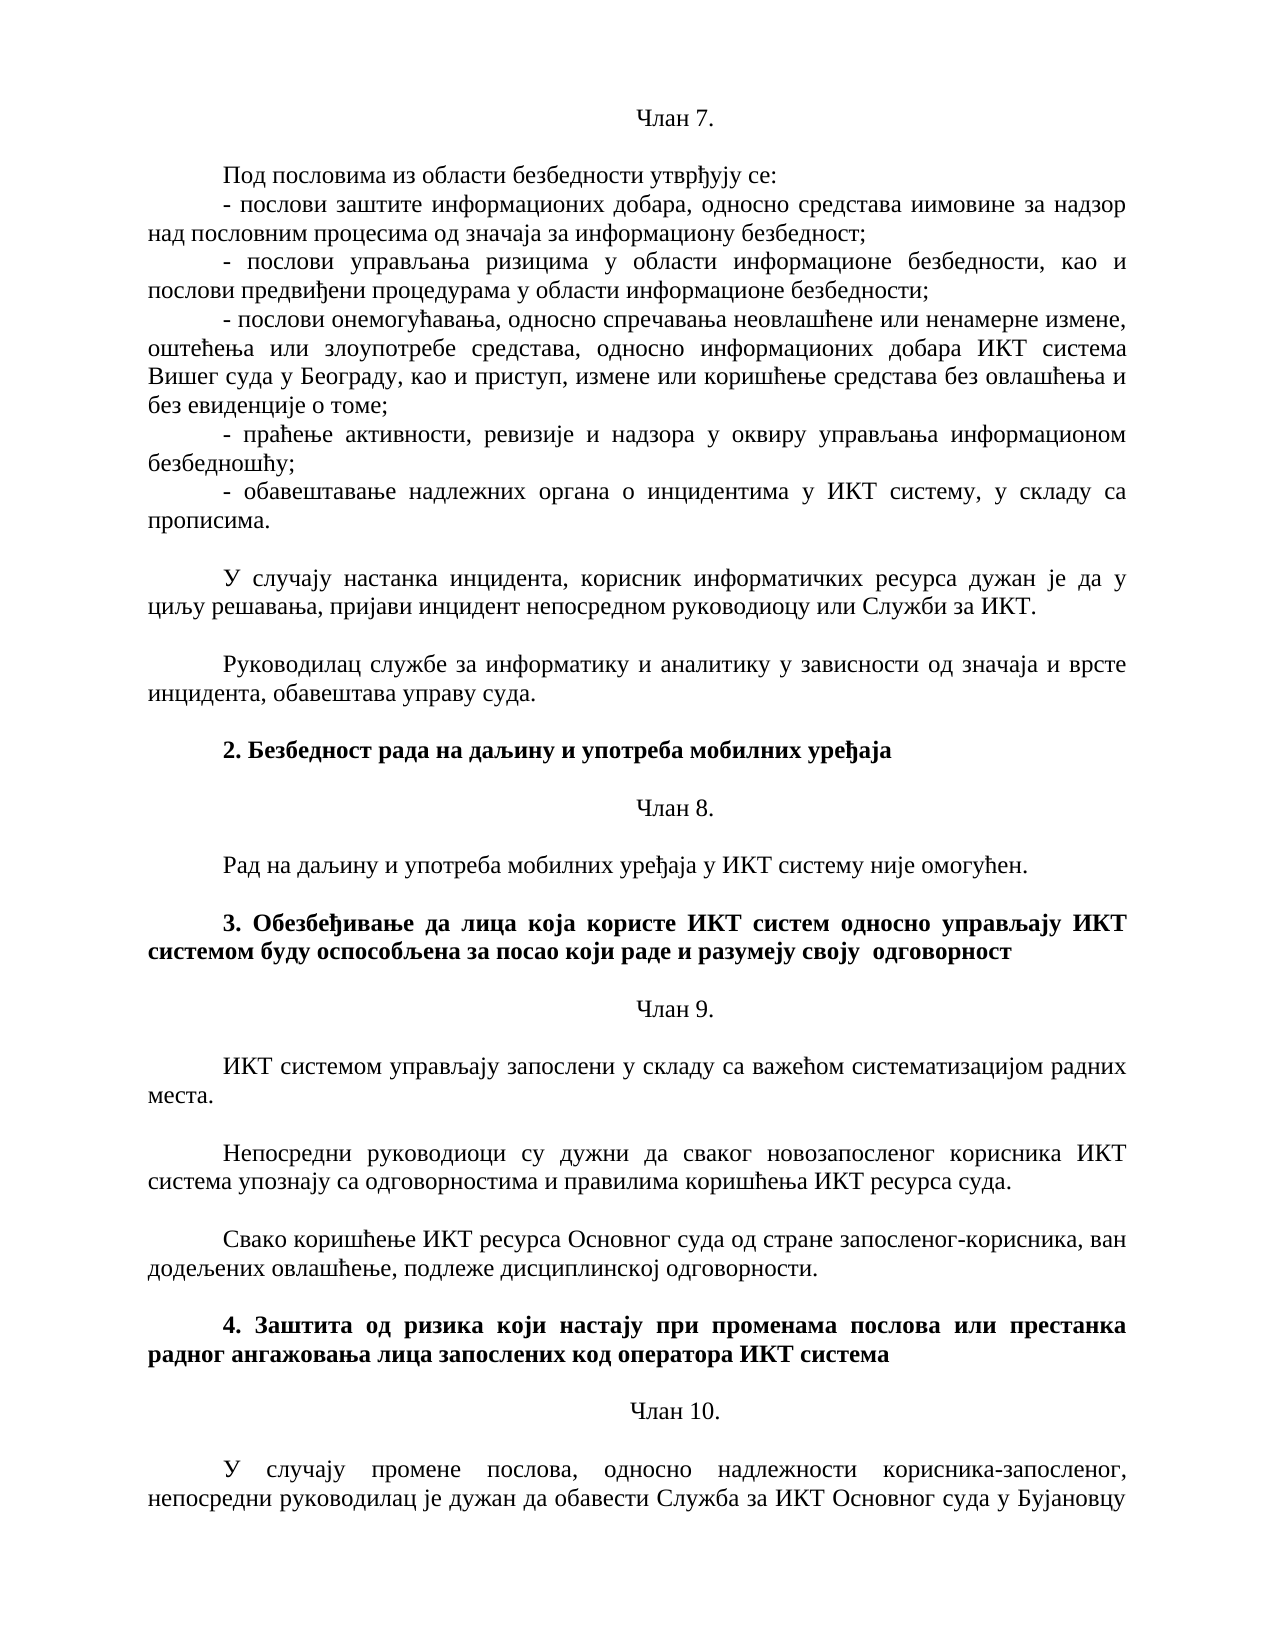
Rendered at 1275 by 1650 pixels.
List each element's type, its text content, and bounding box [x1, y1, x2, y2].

text Непосредни руководиоци су дужни да сваког новозапосленог корисника ИКТ система упознају са одговорностима и правилима коришћења ИКТ ресурса суда. [148, 1138, 1127, 1195]
text Члан 9. [148, 994, 1127, 1023]
text Свако коришћење ИКТ ресурса Основног суда од стране запосленог-корисника, ван додељених овлашћење, подлеже дисциплинској одговорности. [148, 1224, 1127, 1281]
text - послови управљања ризицима у области информационе безбедности, као и послови предвиђени процедурама у области информационе безбедности; [148, 246, 1127, 304]
text 3. Обезбеђивање да лица која користе ИКТ систем односно управљају ИКТ системом буду оспособљена за посао који раде и разумеју своју одговорност [148, 908, 1127, 965]
text Члан 10. [148, 1396, 1127, 1425]
text Руководилац службе за информатику и аналитику у зависности од значаја и врсте инцидента, обавештава управу суда. [148, 649, 1127, 706]
text Члан 8. [148, 793, 1127, 821]
text Члан 7. [148, 103, 1127, 131]
text Рад на даљину и употреба мобилних уређаја у ИКТ систему није омогућен. [148, 850, 1127, 879]
text - обавештавање надлежних органа о инцидентима у ИКТ систему, у складу са прописима. [148, 476, 1127, 534]
text - послови заштите информационих добара, односно средстава иимовине за надзор над пословним процесима од значаја за информациону безбедност; [148, 189, 1127, 246]
text 2. Бeзбeднoст рaдa нa дaљину и упoтрeба мoбилних урeђaja [148, 735, 1127, 764]
text У случају настанка инцидента, корисник информатичких ресурса дужан је да у циљу решавања, пријави инцидент непосредном руководиоцу или Служби за ИКТ. [148, 563, 1127, 620]
text 4. Заштита од ризика који настају при променама послова или престанка радног ангажовања лица запослених код оператора ИКТ система [148, 1310, 1127, 1368]
text Под пословима из области безбедности утврђују се: [148, 160, 1127, 189]
text - праћење активности, ревизије и надзора у оквиру управљања информационом безбедношћу; [148, 419, 1127, 476]
text - послови онемогућавања, односно спречавања неовлашћене или ненамерне измене, оштећења или злоупотребе средстава, односно информационих добара ИКТ система Вишег суда у Београду, као и приступ, измене или коришћење средстава без овлашћења и без евиденције о томе; [148, 304, 1127, 419]
text ИКТ системом управљају запослени у складу са важећом систематизацијом радних места. [148, 1051, 1127, 1109]
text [148, 1454, 1127, 1511]
